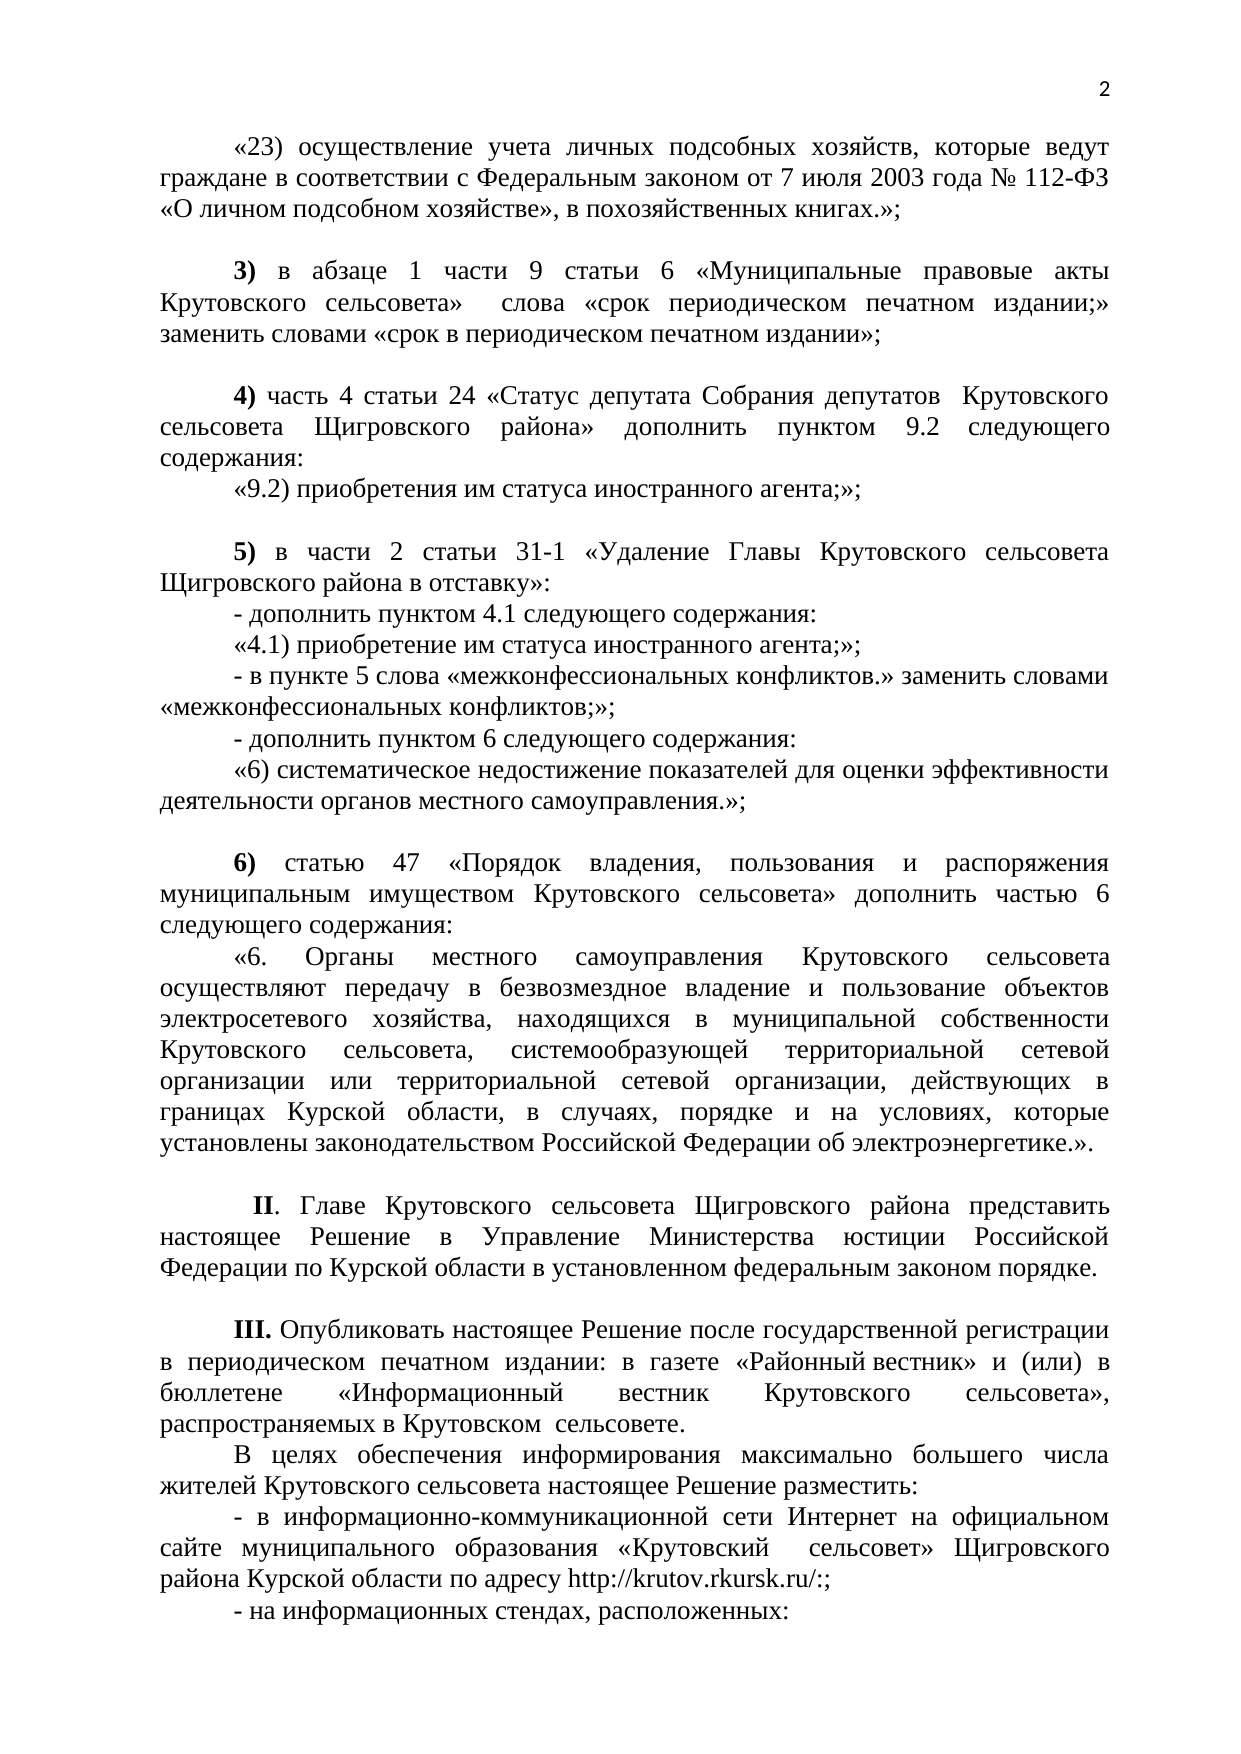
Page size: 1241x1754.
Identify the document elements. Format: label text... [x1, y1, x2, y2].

text 3) в абзаце 1 части 9 статьи 6 «Муниципальные правовые акты Крутовского сельсовета» слова «срок периодическом печатном издании;» заменить словами «срок в периодическом печатном издании»; [159, 254, 1110, 348]
text «4.1) приобретение им статуса иностранного агента;»; [159, 628, 1110, 659]
text «9.2) приобретения им статуса иностранного агента;»; [159, 472, 1110, 504]
text «6. Органы местного самоуправления Крутовского сельсовета осуществляют передачу в безвозмездное владение и пользование объектов электросетевого хозяйства, находящихся в муниципальной собственности Крутовского сельсовета, системообразующей территориальной сетевой организации или территориальной сетевой организации, действующих в границах Курской области, в случаях, порядке и на условиях, которые установлены законодательством Российской Федерации об электроэнергетике.». [159, 940, 1110, 1158]
text 6) статью 47 «Порядок владения, пользования и распоряжения муниципальным имуществом Крутовского сельсовета» дополнить частью 6 следующего содержания: [159, 846, 1110, 940]
text «23) осуществление учета личных подсобных хозяйств, которые ведут граждане в соответствии с Федеральным законом от 7 июля 2003 года № 112-ФЗ «О личном подсобном хозяйстве», в похозяйственных книгах.»; [159, 130, 1110, 223]
text - на информационных стендах, расположенных: [159, 1594, 1110, 1625]
text - дополнить пунктом 6 следующего содержания: [159, 722, 1110, 753]
text - дополнить пунктом 4.1 следующего содержания: [159, 597, 1110, 628]
text III. Опубликовать настоящее Решение после государственной регистрации в периодическом печатном издании: в газете «Районный вестник» и (или) в бюллетене «Информационный вестник Крутовского сельсовета», распространяемых в Крутовском сельсовете. [159, 1313, 1110, 1438]
text В целях обеспечения информирования максимально большего числа жителей Крутовского сельсовета настоящее Решение разместить: [159, 1438, 1110, 1500]
text 5) в части 2 статьи 31-1 «Удаление Главы Крутовского сельсовета Щигровского района в отставку»: [159, 535, 1110, 597]
text - в информационно-коммуникационной сети Интернет на официальном сайте муниципального образования «Крутовский сельсовет» Щигровского района Курской области по адресу http://krutov.rkursk.ru/:; [159, 1500, 1110, 1594]
text 4) часть 4 статьи 24 «Статус депутата Собрания депутатов Крутовского сельсовета Щигровского района» дополнить пунктом 9.2 следующего содержания: [159, 379, 1110, 472]
text - в пункте 5 слова «межконфессиональных конфликтов.» заменить словами «межконфессиональных конфликтов;»; [159, 659, 1110, 722]
text II. Главе Крутовского сельсовета Щигровского района представить настоящее Решение в Управление Министерства юстиции Российской Федерации по Курской области в установленном федеральным законом порядке. [159, 1189, 1110, 1282]
text «6) систематическое недостижение показателей для оценки эффективности деятельности органов местного самоуправления.»; [159, 753, 1110, 815]
